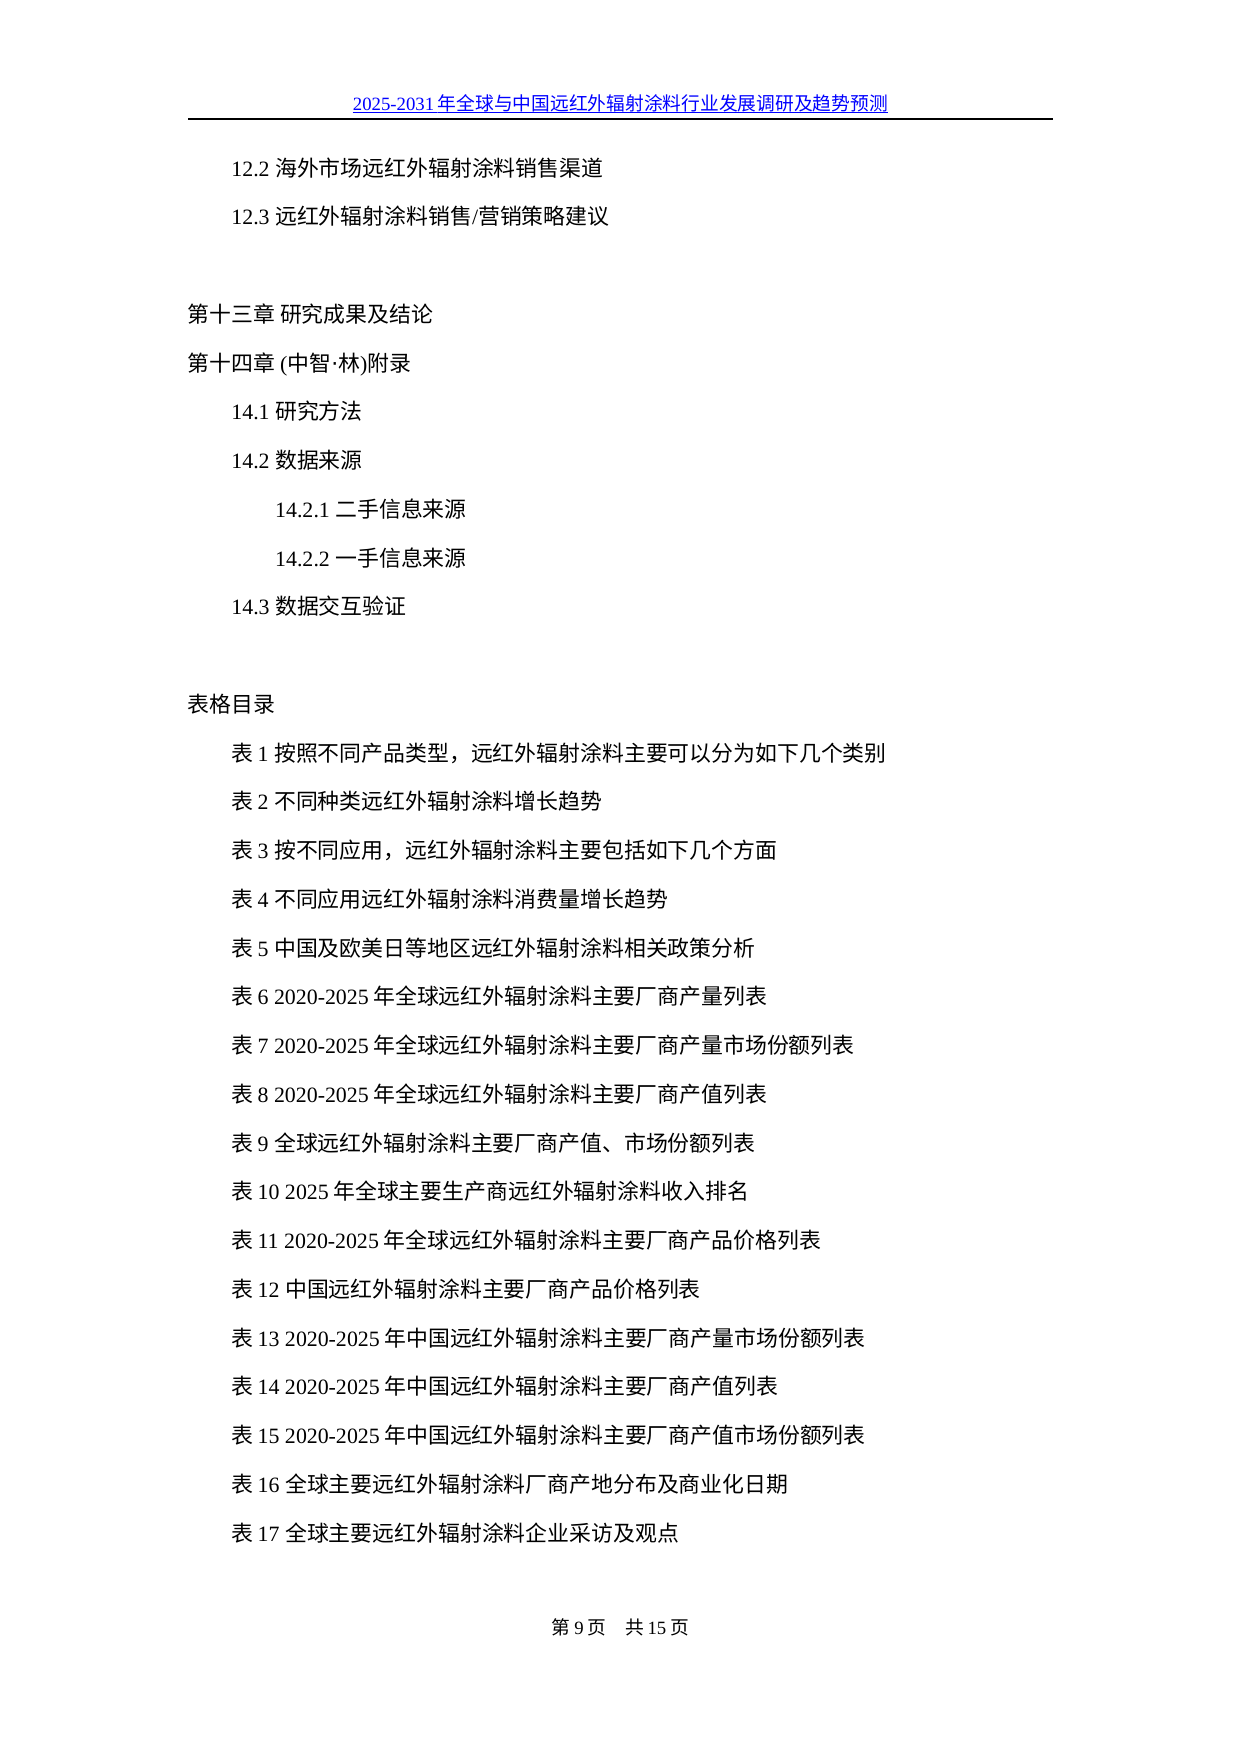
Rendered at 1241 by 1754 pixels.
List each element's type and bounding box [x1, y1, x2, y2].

text [187, 150, 1053, 1548]
